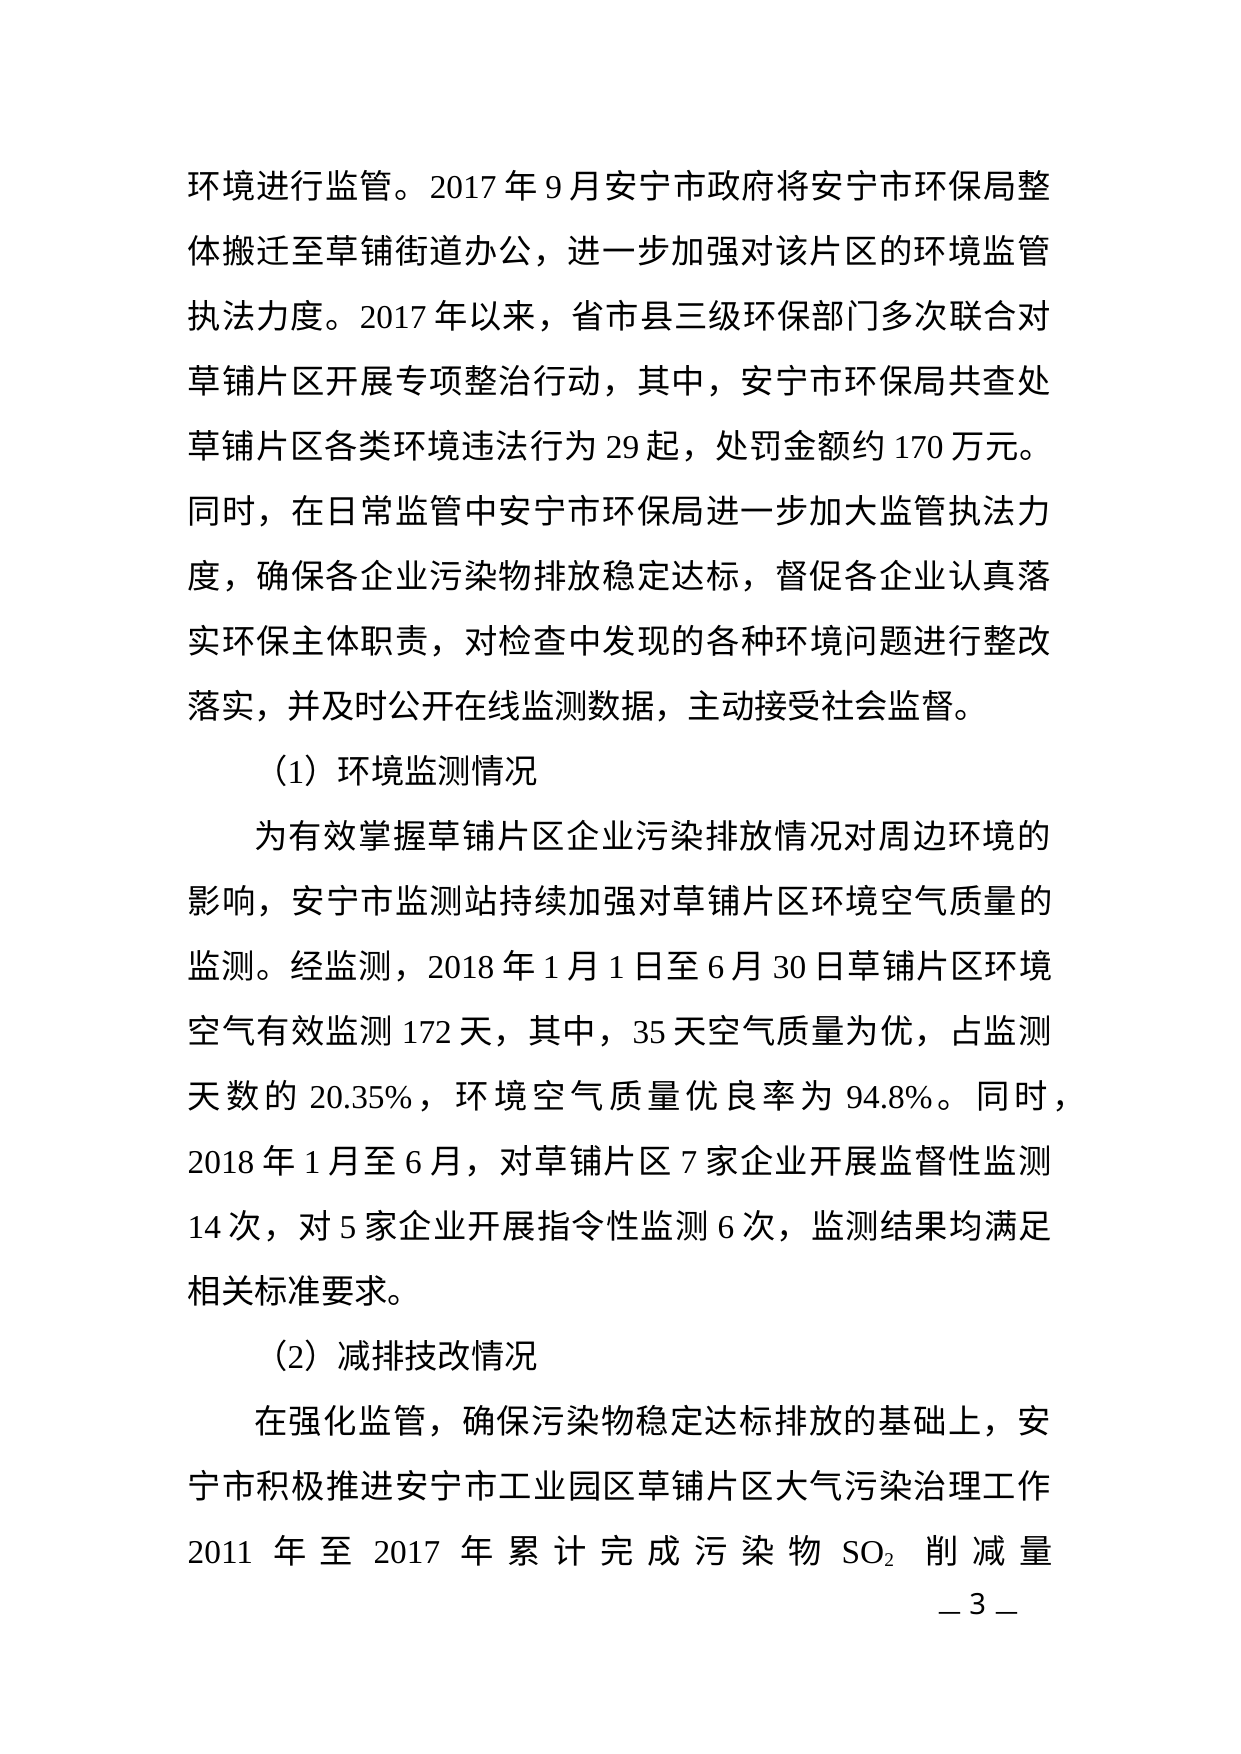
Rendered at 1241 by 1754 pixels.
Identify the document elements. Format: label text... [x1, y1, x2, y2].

text 为有效掌握草铺片区企业污染排放情况对周边环境的影响，安宁市监测站持续加强对草铺片区环境空气质量的监测。经监测，2018年1月1日至6月30日草铺片区环境空气有效监测172天，其中，35天空气质量为优，占监测天数的20.35%，环境空气质量优良率为94.8%。同时，2018年1月至6月，对草铺片区7家企业开展监督性监测14次，对5家企业开展指令性监测6次，监测结果均满足相关标准要求。 [187, 802, 1053, 1322]
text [187, 152, 1053, 737]
list 环境监测情况 [187, 737, 1053, 802]
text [187, 1387, 1053, 1582]
list 减排技改情况 [187, 1322, 1053, 1387]
